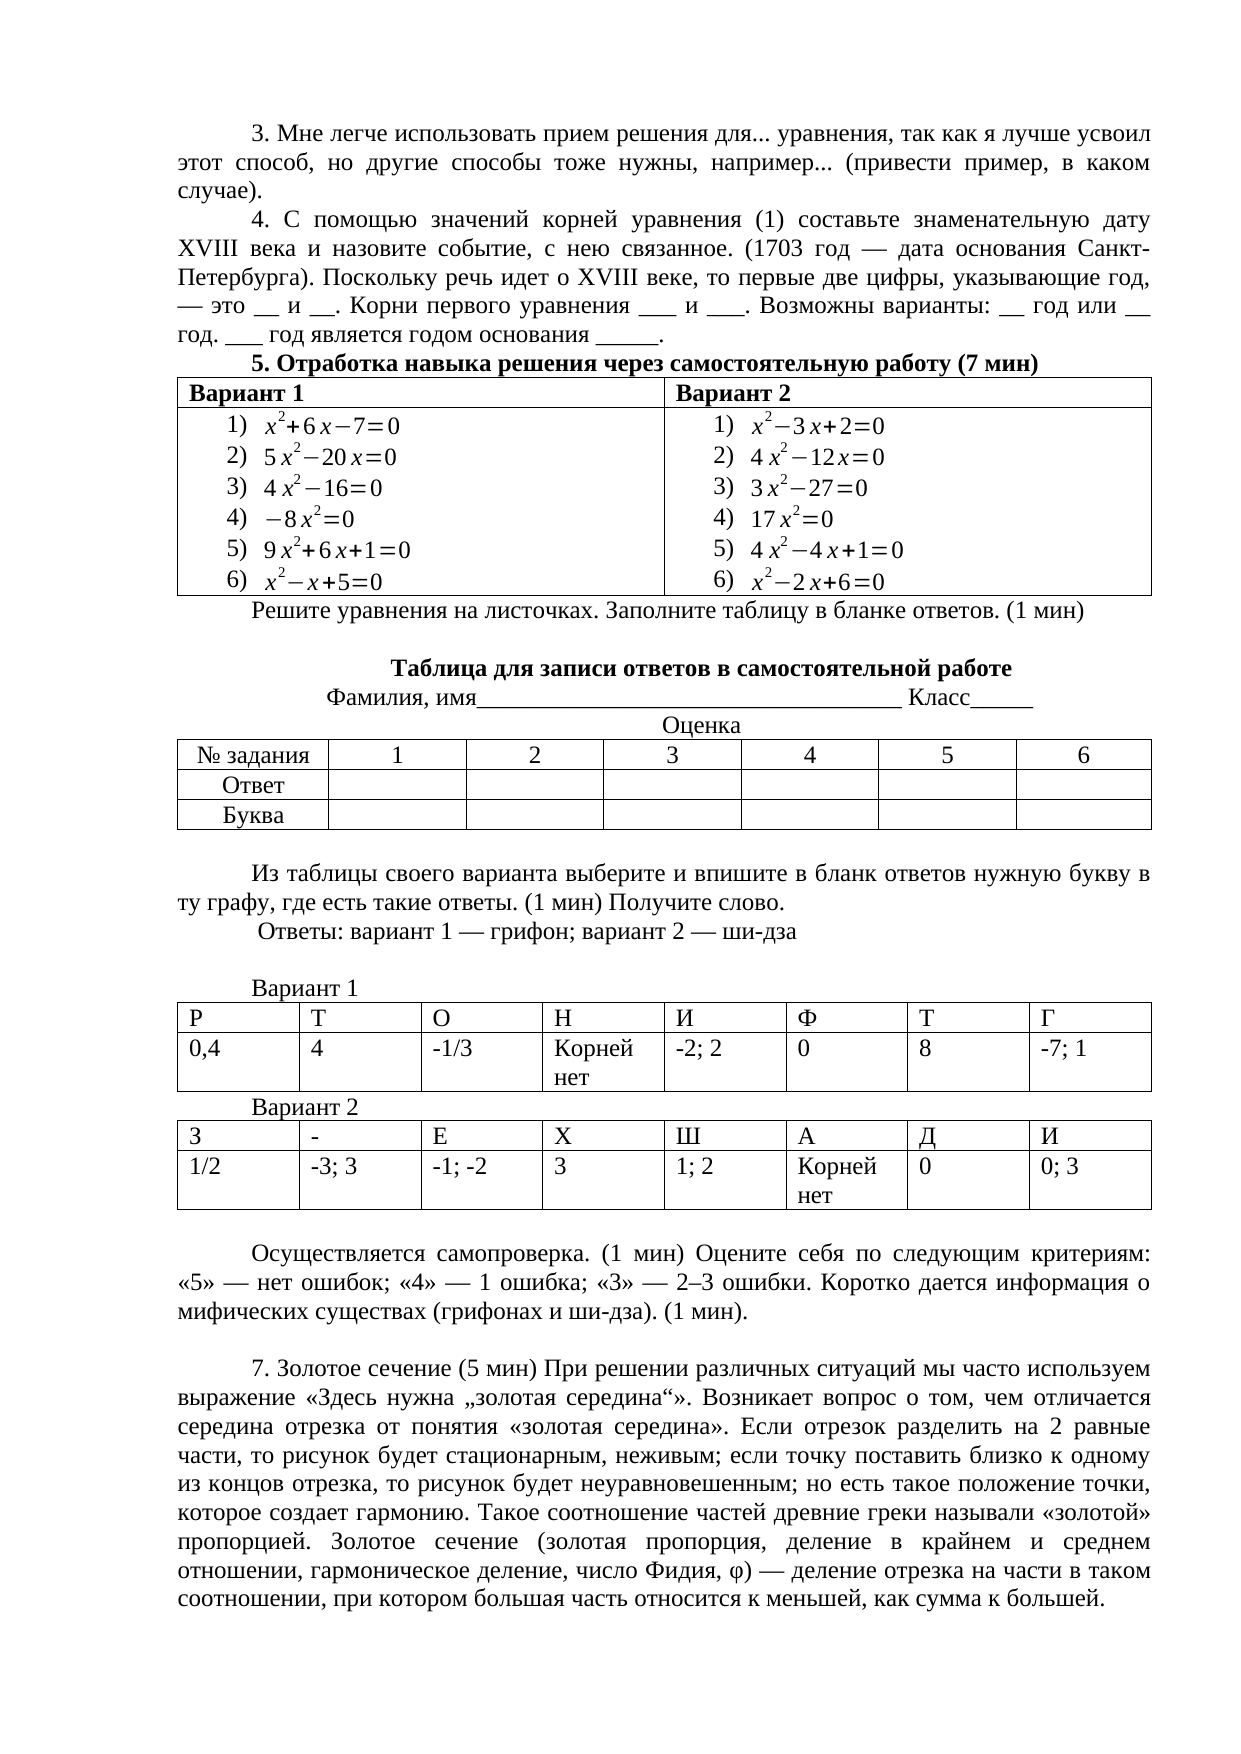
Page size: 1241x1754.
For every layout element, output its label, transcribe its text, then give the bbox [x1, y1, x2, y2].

table_header А [787, 1121, 907, 1150]
table_cell 0,4 [178, 1033, 299, 1091]
table_header № задания [178, 740, 328, 769]
table_cell 0; 3 [1030, 1151, 1151, 1209]
table_cell Корней нет [543, 1033, 664, 1091]
table_cell [329, 770, 466, 799]
table_header Д [908, 1121, 1029, 1150]
table_cell [604, 770, 741, 799]
text Вариант 1 [177, 973, 1152, 1002]
table_header Вариант 1 [178, 378, 664, 407]
table_header Т [300, 1003, 421, 1032]
text Фамилия, имя__________________________________ Класс_____ [177, 682, 1152, 711]
text 4. С помощью значений корней уравнения (1) составьте знаменательную дату XVIII века и назовите событие, с нею связанное. (1703 год — дата основания Санкт-Петербурга). Поскольку речь идет о XVIII веке, то первые две цифры, указывающие год, — это __ и __. Корни первого уравнения ___ и ___. Возможны варианты: __ год или __ год. ___ год является годом основания _____. [177, 204, 1152, 348]
table_header Т [908, 1003, 1029, 1032]
text 3. Мне легче использовать прием решения для... уравнения, так как я лучше усвоил этот способ, но другие способы тоже нужны, например... (привести пример, в каком случае). [177, 118, 1152, 204]
text 5. Отработка навыка решения через самостоятельную работу (7 мин) [177, 348, 1152, 377]
table_cell -1/3 [422, 1033, 542, 1091]
table_cell 0 [787, 1033, 907, 1091]
table_header И [665, 1003, 786, 1032]
table_cell [467, 800, 603, 829]
table_header Х [543, 1121, 664, 1150]
table_header Е [422, 1121, 542, 1150]
table_header Ф [787, 1003, 907, 1032]
table_header 3 [604, 740, 741, 769]
table_cell [742, 800, 878, 829]
table_header Г [1030, 1003, 1151, 1032]
table_cell [1017, 770, 1151, 799]
table_header Ш [665, 1121, 786, 1150]
text Таблица для записи ответов в самостоятельной работе [177, 653, 1152, 682]
table_cell [879, 770, 1016, 799]
table_header - [300, 1121, 421, 1150]
table_header О [422, 1003, 542, 1032]
table_cell 4 [300, 1033, 421, 1091]
table_cell [467, 770, 603, 799]
table_cell [1017, 800, 1151, 829]
table_cell [329, 800, 466, 829]
table_cell 3 [543, 1151, 664, 1209]
table_cell [879, 800, 1016, 829]
table_cell [665, 408, 1151, 594]
table_cell [604, 800, 741, 829]
table_header 5 [879, 740, 1016, 769]
table_cell -3; 3 [300, 1151, 421, 1209]
table_header 2 [467, 740, 603, 769]
text Ответы: вариант 1 — грифон; вариант 2 — ши-дза [177, 916, 1152, 945]
table_header 1 [329, 740, 466, 769]
table_header Вариант 2 [665, 378, 1151, 407]
table_header Н [543, 1003, 664, 1032]
text Из таблицы своего варианта выберите и впишите в бланк ответов нужную букву в ту графу, где есть такие ответы. (1 мин) Получите слово. [177, 858, 1152, 916]
table_cell Ответ [178, 770, 328, 799]
table_cell [178, 408, 664, 594]
text Осуществляется самопроверка. (1 мин) Оцените себя по следующим критериям: «5» — нет ошибок; «4» — 1 ошибка; «3» — 2–3 ошибки. Коротко дается информация о мифических существах (грифонах и ши-дза). (1 мин). [177, 1238, 1152, 1325]
table_cell Буква [178, 800, 328, 829]
table_cell 0 [908, 1151, 1029, 1209]
table_cell -2; 2 [665, 1033, 786, 1091]
table_header 4 [742, 740, 878, 769]
table_cell -1; -2 [422, 1151, 542, 1209]
table_cell 1/2 [178, 1151, 299, 1209]
table_cell 1; 2 [665, 1151, 786, 1209]
text Оценка [177, 711, 1152, 739]
table_cell -7; 1 [1030, 1033, 1151, 1091]
text Вариант 2 [177, 1092, 1152, 1120]
table_header Р [178, 1003, 299, 1032]
table_header И [1030, 1121, 1151, 1150]
table_header З [178, 1121, 299, 1150]
table_cell [742, 770, 878, 799]
text Решите уравнения на листочках. Заполните таблицу в бланке ответов. (1 мин) [177, 596, 1152, 624]
table_cell 8 [908, 1033, 1029, 1091]
table_cell Корней нет [787, 1151, 907, 1209]
text 7. Золотое сечение (5 мин) При решении различных ситуаций мы часто используем выражение «Здесь нужна „золотая середина“». Возникает вопрос о том, чем отличается середина отрезка от понятия «золотая середина». Если отрезок разделить на 2 равные части, то рисунок будет стационарным, неживым; если точку поставить близко к одному из концов отрезка, то рисунок будет неуравновешенным; но есть такое положение точки, которое создает гармонию. Такое соотношение частей древние греки называли «золотой» пропорцией. Золотое сечение (золотая пропорция, деление в крайнем и среднем отношении, гармоническое деление, число Фидия, φ) — деление отрезка на части в таком соотношении, при котором большая часть относится к меньшей, как сумма к большей. [177, 1353, 1152, 1612]
table_header 6 [1017, 740, 1151, 769]
